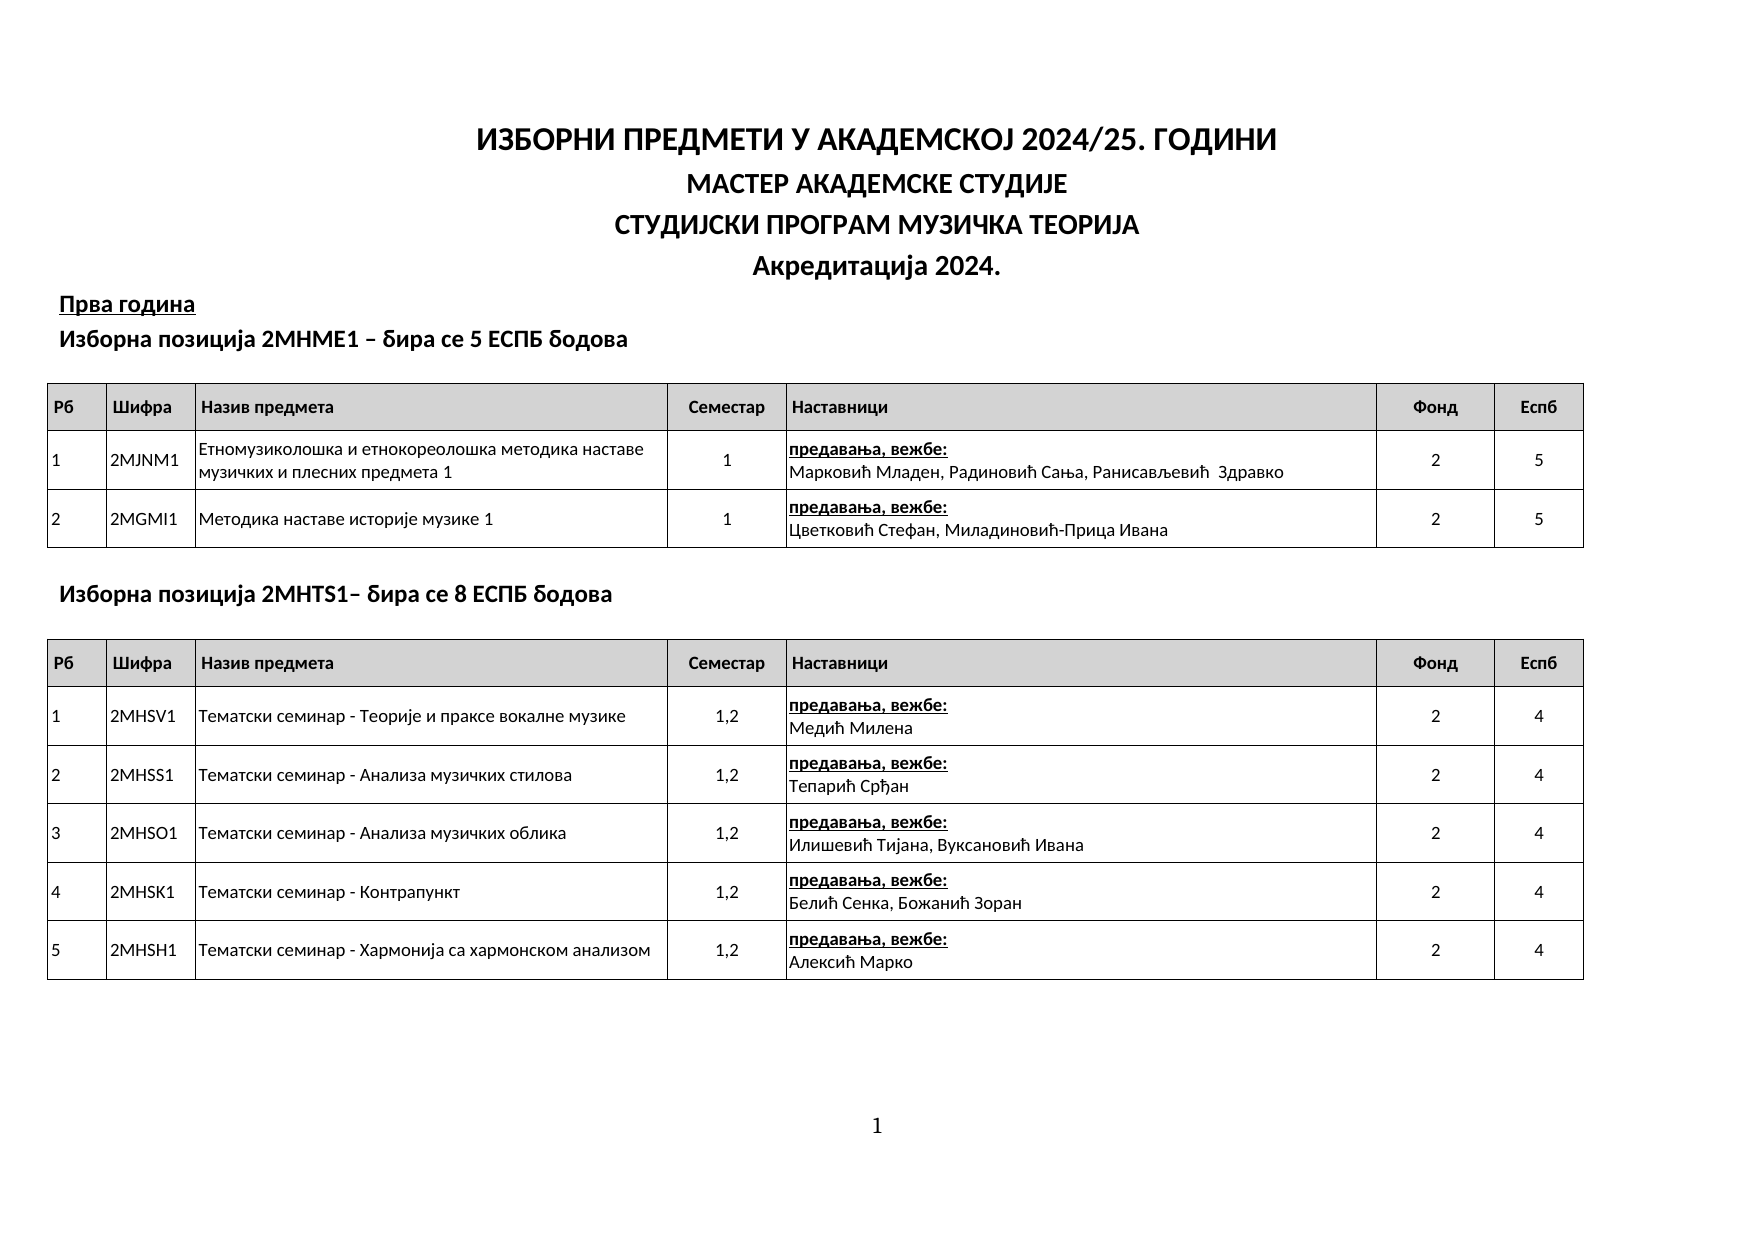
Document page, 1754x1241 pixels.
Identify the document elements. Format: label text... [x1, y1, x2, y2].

table_cell 1 [48, 431, 106, 489]
text ИЗБОРНИ ПРЕДМЕТИ У АКАДЕМСКОЈ 2024/25. ГОДИНИ [59, 118, 1695, 159]
table_cell Етномузиколошка и етнокореолошка методика наставе музичких и плесних предмета 1 [196, 431, 667, 489]
text Прва година [59, 288, 1695, 318]
table_cell 2MGMI1 [107, 490, 195, 547]
table_cell Тематски семинар - Хармонија са хармонском анализом [196, 921, 667, 979]
table_cell 2 [1377, 921, 1494, 979]
table_cell предавања, вежбе: Медић Милена [787, 687, 1376, 744]
table_cell предавања, вежбе: Цветковић Стефан, Миладиновић-Прица Ивана [787, 490, 1376, 547]
table_header Рб [48, 640, 106, 686]
table_cell 4 [1495, 863, 1583, 920]
table_cell 1,2 [668, 687, 786, 744]
table_cell 2 [1377, 687, 1494, 744]
table_cell предавања, вежбе: Илишевић Тијана, Вуксановић Ивана [787, 804, 1376, 862]
table_cell Тематски семинар - Теорије и праксе вокалне музике [196, 687, 667, 744]
table_header Рб [48, 384, 106, 430]
table_cell 2 [1377, 490, 1494, 547]
table_cell 2 [48, 490, 106, 547]
table_cell 1,2 [668, 804, 786, 862]
table_cell предавања, вежбе: Тепарић Срђан [787, 746, 1376, 803]
table_cell 2MHSO1 [107, 804, 195, 862]
table_cell 2 [1377, 863, 1494, 920]
table_cell предавања, вежбе: Марковић Младен, Радиновић Сања, Ранисављевић Здравко [787, 431, 1376, 489]
table_cell 2MHSV1 [107, 687, 195, 744]
table_cell 4 [1495, 746, 1583, 803]
table_cell 5 [1495, 490, 1583, 547]
table_cell 2MHSH1 [107, 921, 195, 979]
table_header Семестар [668, 384, 786, 430]
table_cell 2 [48, 746, 106, 803]
table_cell 2 [1377, 804, 1494, 862]
text Акредитација 2024. [59, 247, 1695, 282]
table_cell 1 [668, 490, 786, 547]
table_cell 2 [1377, 746, 1494, 803]
text Изборна позиција 2MHTS1– бира се 8 ЕСПБ бодова [59, 578, 1695, 609]
table_cell Тематски семинар - Анализа музичких стилова [196, 746, 667, 803]
table_cell 2MJNM1 [107, 431, 195, 489]
table_cell 1 [48, 687, 106, 744]
table_cell Методика наставе историје музике 1 [196, 490, 667, 547]
table_header Шифра [107, 384, 195, 430]
table_cell 1 [668, 431, 786, 489]
text МАСТЕР АКАДЕМСКЕ СТУДИЈЕ [59, 165, 1695, 201]
table_cell 1,2 [668, 746, 786, 803]
table_header Фонд [1377, 384, 1494, 430]
table_cell 1,2 [668, 921, 786, 979]
table_cell Тематски семинар - Анализа музичких облика [196, 804, 667, 862]
table_cell 2MHSS1 [107, 746, 195, 803]
table_cell 1,2 [668, 863, 786, 920]
table_header Наставници [787, 640, 1376, 686]
text Изборна позиција 2MHME1 – бира се 5 ЕСПБ бодова [59, 323, 1695, 353]
table_cell 2 [1377, 431, 1494, 489]
table_header Еспб [1495, 640, 1583, 686]
table_header Фонд [1377, 640, 1494, 686]
table_header Назив предмета [196, 384, 667, 430]
table_cell 2MHSK1 [107, 863, 195, 920]
table_header Наставници [787, 384, 1376, 430]
table_cell 4 [48, 863, 106, 920]
table_header Назив предмета [196, 640, 667, 686]
table_cell 4 [1495, 804, 1583, 862]
table_cell 5 [48, 921, 106, 979]
table_header Семестар [668, 640, 786, 686]
table_cell 5 [1495, 431, 1583, 489]
table_header Шифра [107, 640, 195, 686]
table_cell 4 [1495, 687, 1583, 744]
table_cell Тематски семинар - Контрапункт [196, 863, 667, 920]
table_cell предавања, вежбе: Белић Сенка, Божанић Зоран [787, 863, 1376, 920]
table_cell предавања, вежбе: Алексић Марко [787, 921, 1376, 979]
text СТУДИЈСКИ ПРОГРАМ МУЗИЧКА ТЕОРИЈА [59, 206, 1695, 241]
table_header Еспб [1495, 384, 1583, 430]
table_cell 3 [48, 804, 106, 862]
table_cell 4 [1495, 921, 1583, 979]
